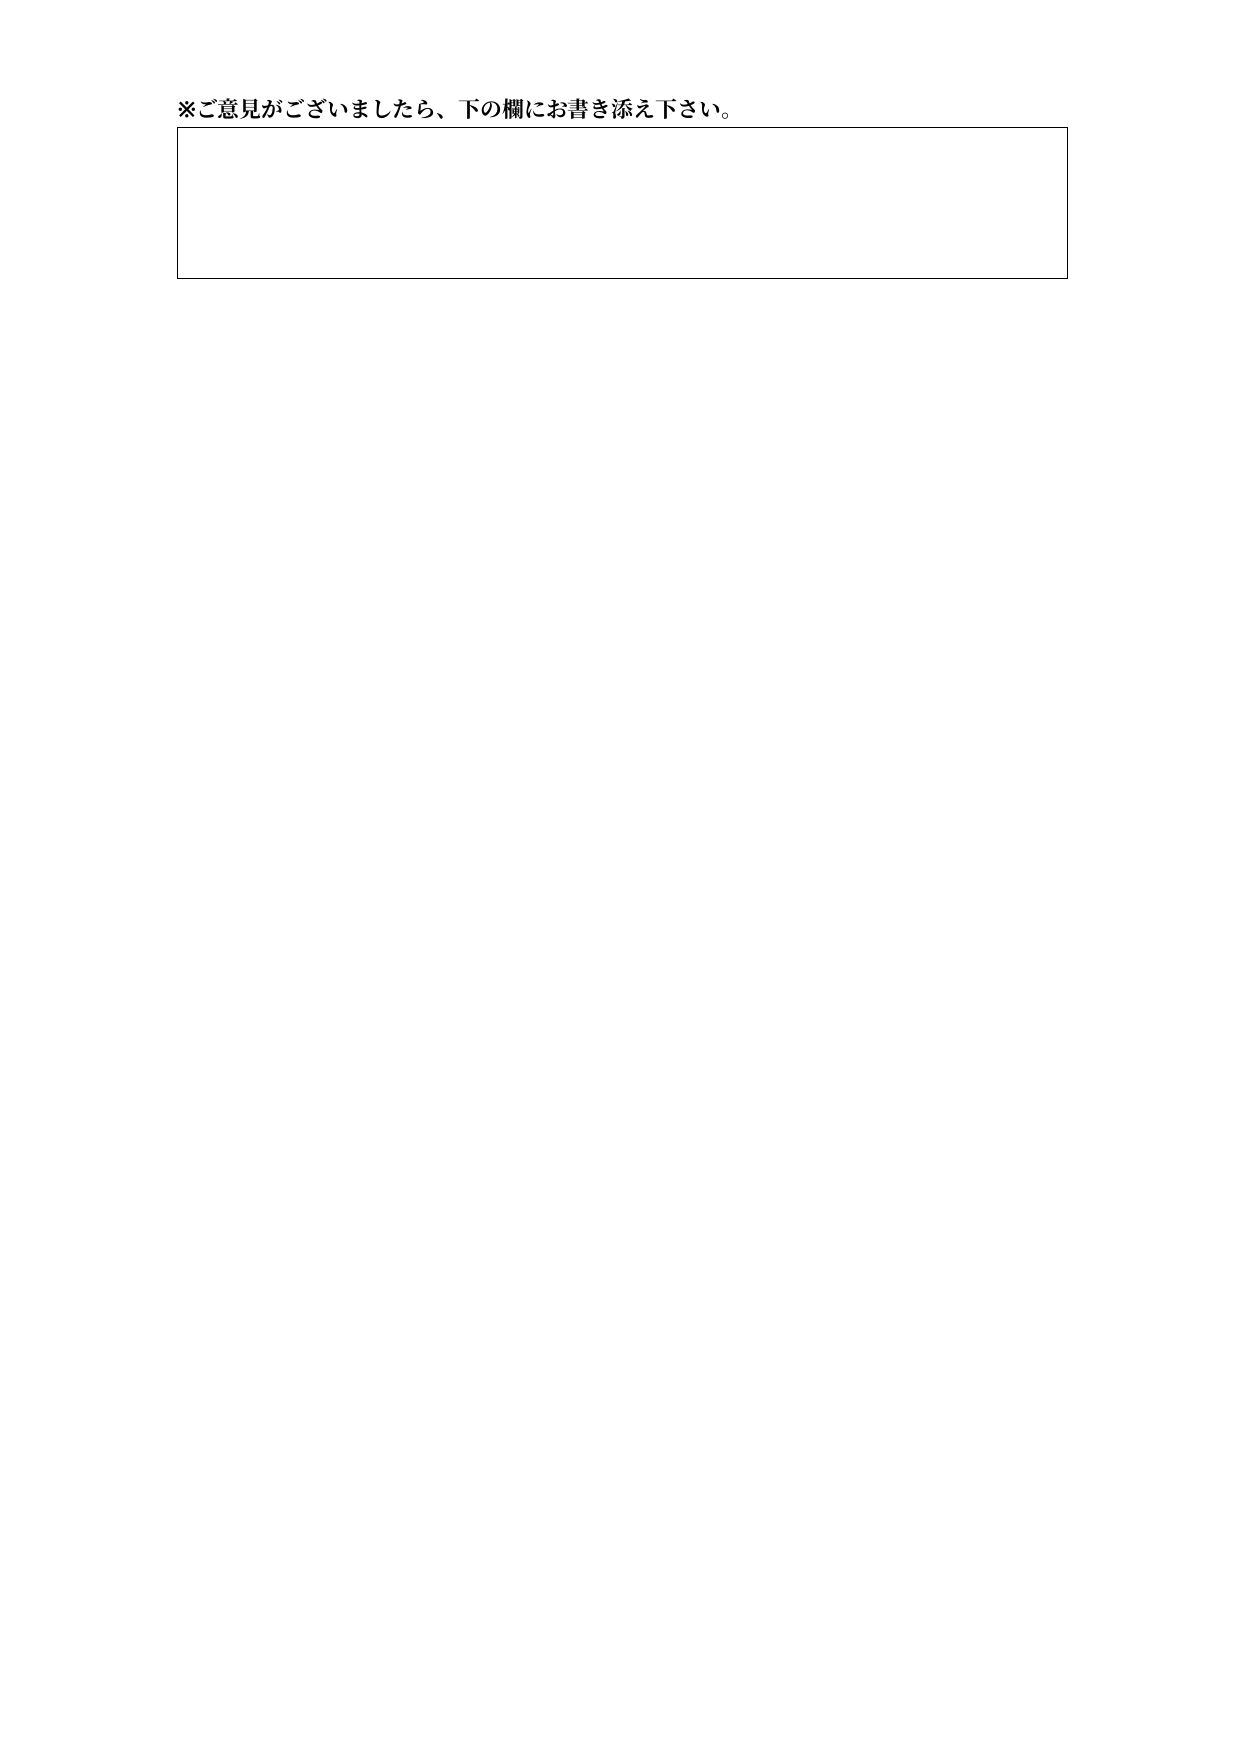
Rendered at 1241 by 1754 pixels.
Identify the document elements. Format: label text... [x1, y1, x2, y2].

table_header [178, 128, 1067, 278]
text ※ご意見がございましたら、下の欄にお書き添え下さい。 [177, 89, 1063, 127]
